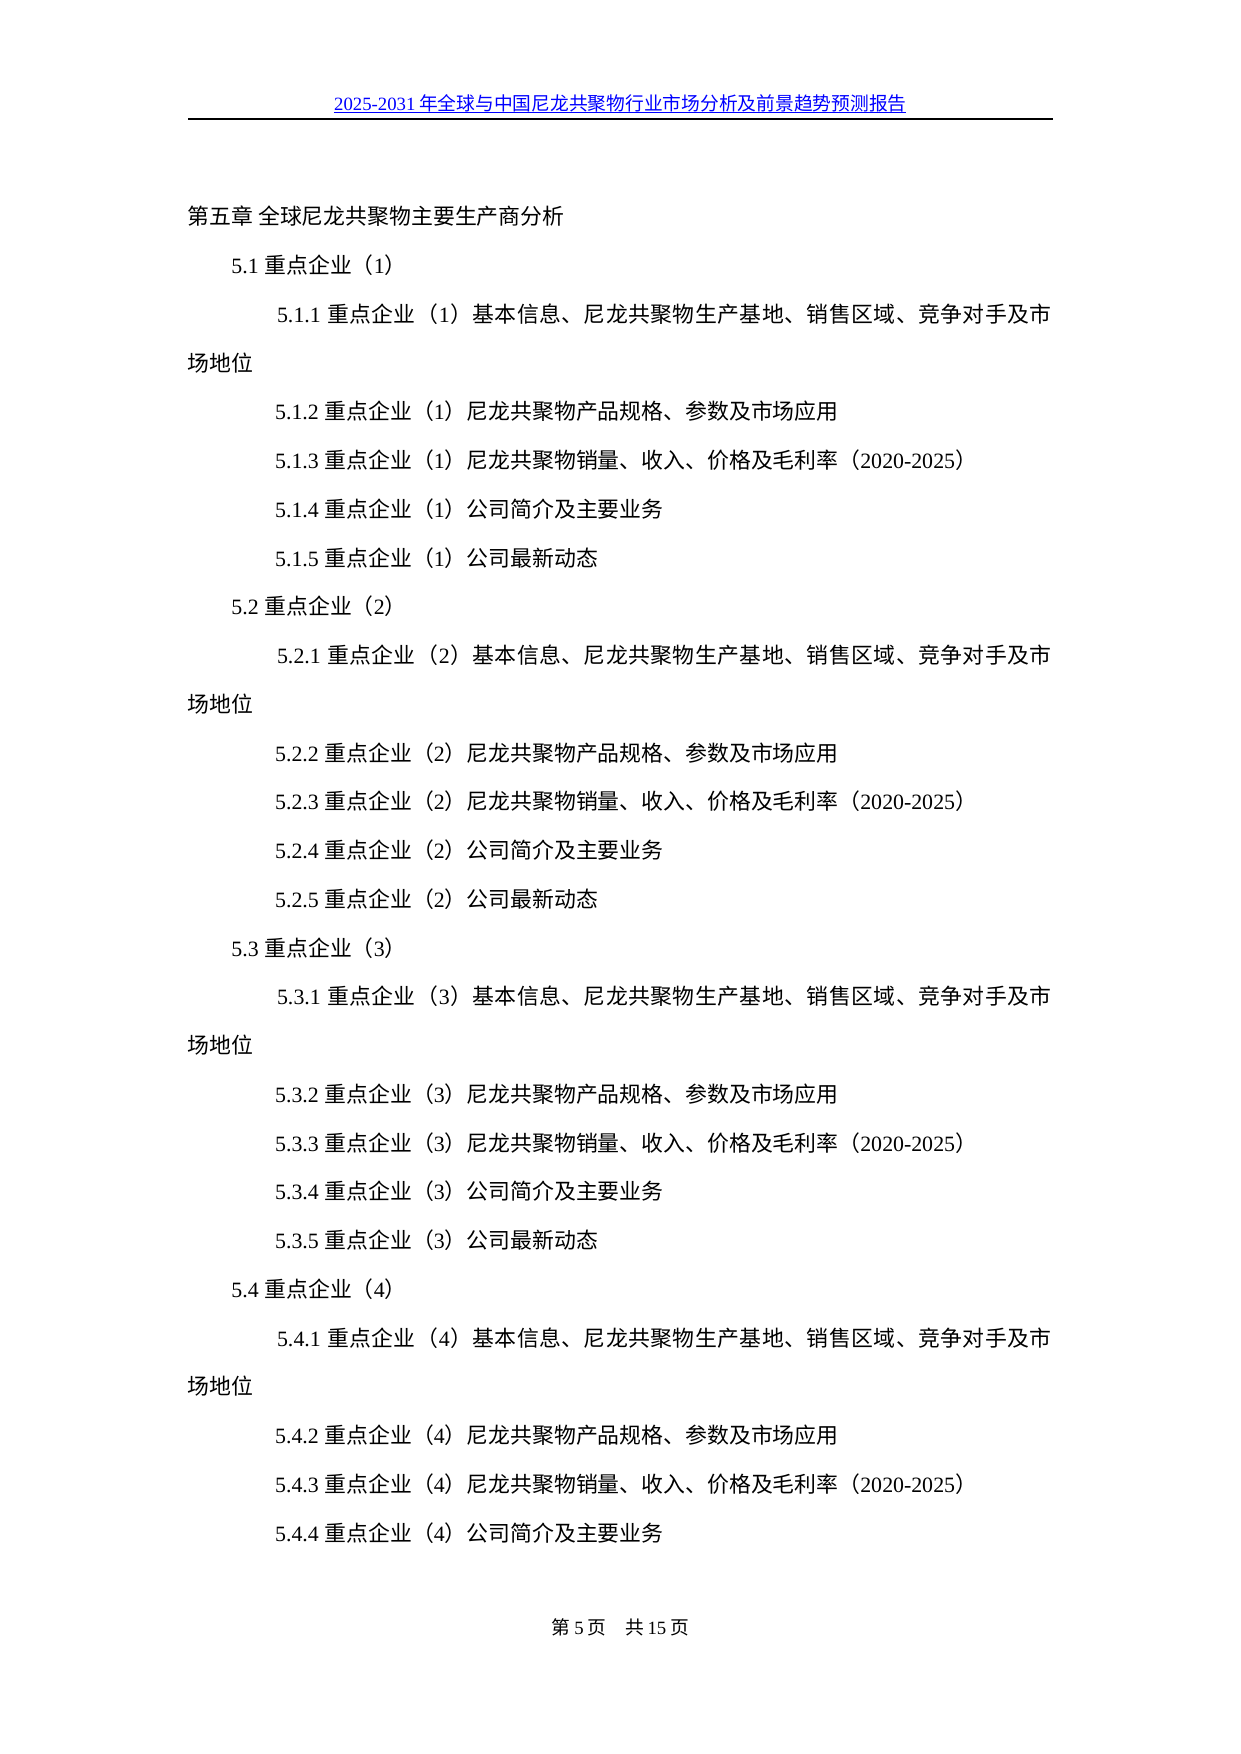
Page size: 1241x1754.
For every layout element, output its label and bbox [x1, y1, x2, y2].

text [187, 150, 1053, 1548]
